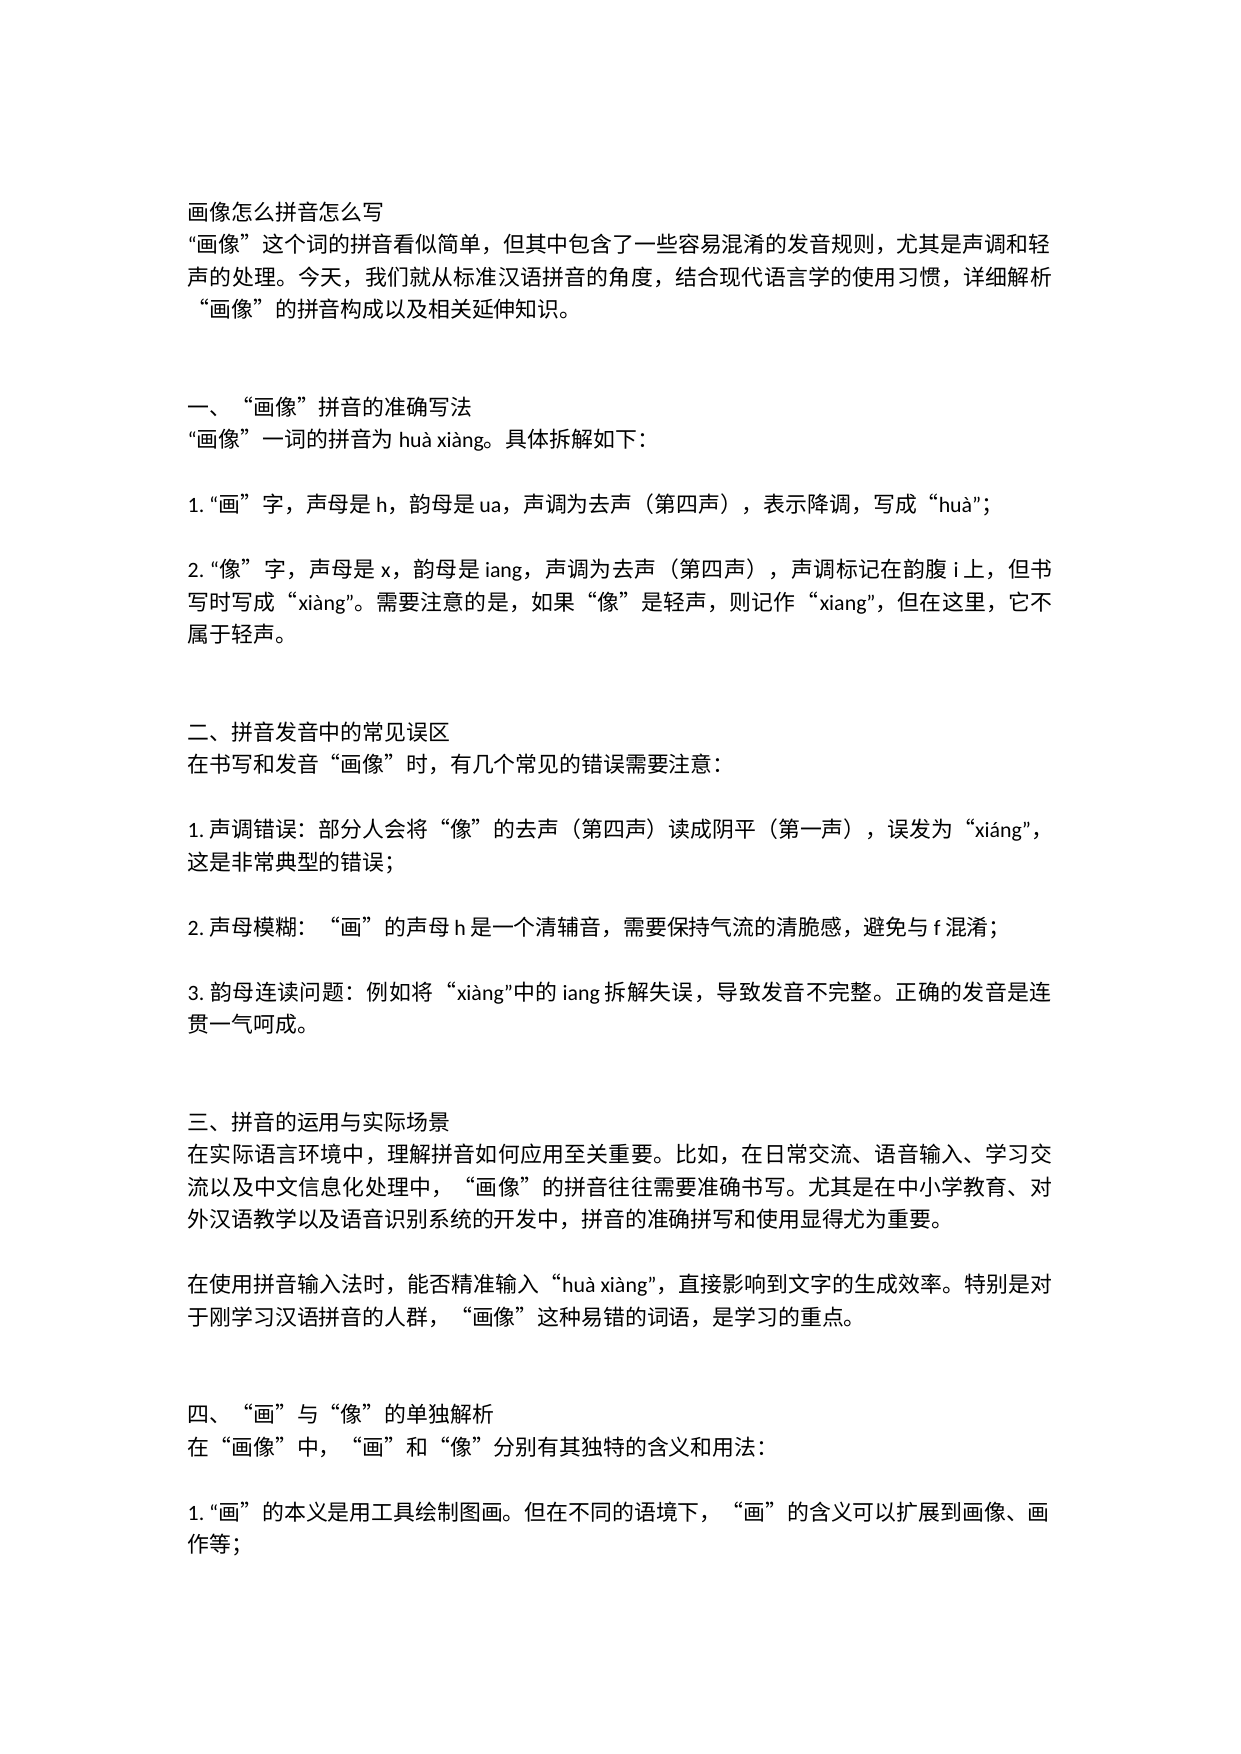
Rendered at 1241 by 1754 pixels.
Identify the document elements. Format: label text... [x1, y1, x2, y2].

text “画像”这个词的拼音看似简单，但其中包含了一些容易混淆的发音规则，尤其是声调和轻声的处理。今天，我们就从标准汉语拼音的角度，结合现代语言学的使用习惯，详细解析“画像”的拼音构成以及相关延伸知识。 [187, 227, 1053, 324]
text 三、拼音的运用与实际场景 [187, 1104, 1053, 1137]
text 2. “像”字，声母是x，韵母是iang，声调为去声（第四声），声调标记在韵腹i上，但书写时写成“xiàng”。需要注意的是，如果“像”是轻声，则记作“xiang”，但在这里，它不属于轻声。 [187, 552, 1053, 649]
text 在使用拼音输入法时，能否精准输入“huà xiàng”，直接影响到文字的生成效率。特别是对于刚学习汉语拼音的人群，“画像”这种易错的词语，是学习的重点。 [187, 1267, 1053, 1332]
text 1. 声调错误：部分人会将“像”的去声（第四声）读成阴平（第一声），误发为“xiáng”，这是非常典型的错误； [187, 812, 1053, 877]
text 3. 韵母连读问题：例如将“xiàng”中的iang拆解失误，导致发音不完整。正确的发音是连贯一气呵成。 [187, 974, 1053, 1039]
text 2. 声母模糊：“画”的声母h是一个清辅音，需要保持气流的清脆感，避免与f混淆； [187, 909, 1053, 942]
text 一、“画像”拼音的准确写法 [187, 389, 1053, 422]
text 1. “画”的本义是用工具绘制图画。但在不同的语境下，“画”的含义可以扩展到画像、画作等； [187, 1494, 1053, 1559]
text 在“画像”中，“画”和“像”分别有其独特的含义和用法： [187, 1429, 1053, 1462]
text 1. “画”字，声母是h，韵母是ua，声调为去声（第四声），表示降调，写成“huà”； [187, 487, 1053, 519]
text “画像”一词的拼音为 huà xiàng。具体拆解如下： [187, 422, 1053, 454]
text 在书写和发音“画像”时，有几个常见的错误需要注意： [187, 747, 1053, 779]
text 画像怎么拼音怎么写 [187, 194, 1053, 227]
text 在实际语言环境中，理解拼音如何应用至关重要。比如，在日常交流、语音输入、学习交流以及中文信息化处理中，“画像”的拼音往往需要准确书写。尤其是在中小学教育、对外汉语教学以及语音识别系统的开发中，拼音的准确拼写和使用显得尤为重要。 [187, 1137, 1053, 1234]
text 二、拼音发音中的常见误区 [187, 714, 1053, 747]
text 四、“画”与“像”的单独解析 [187, 1397, 1053, 1429]
